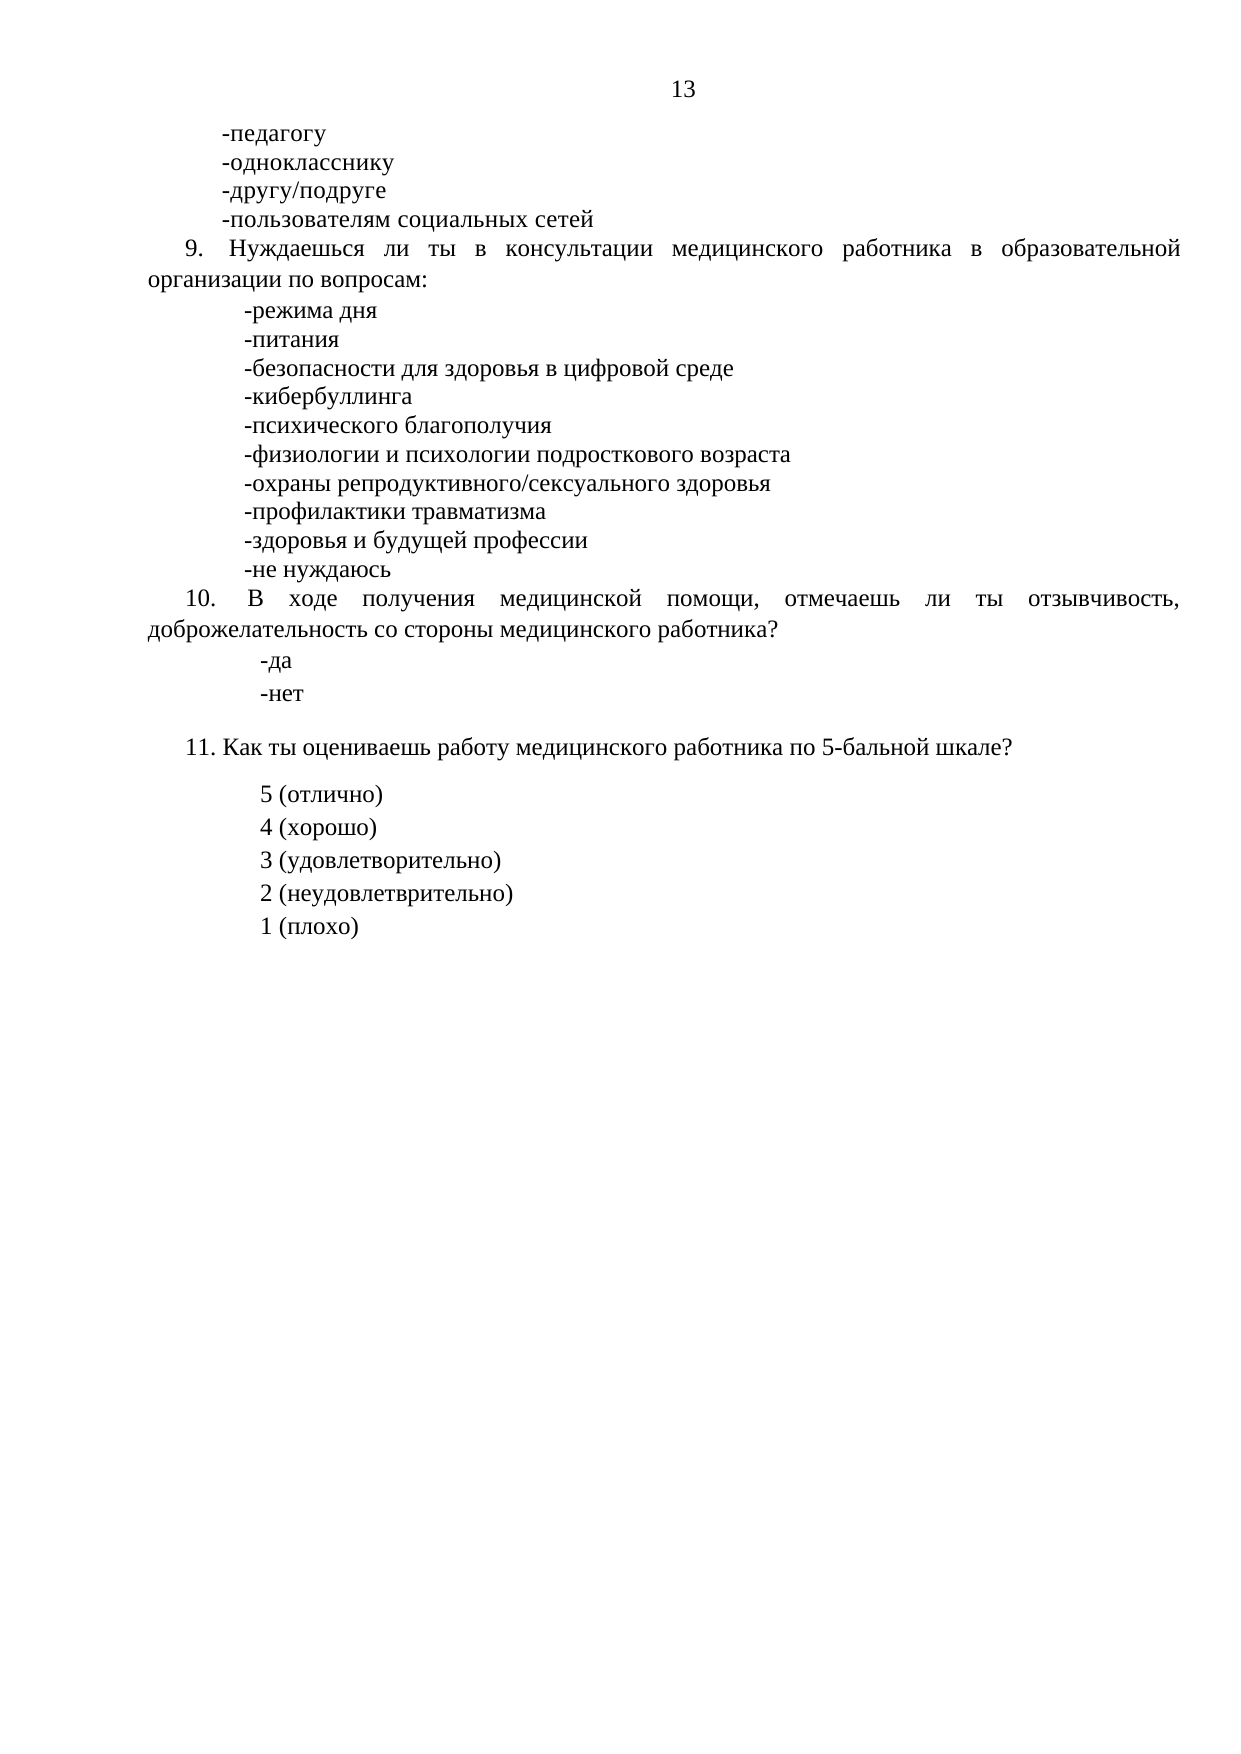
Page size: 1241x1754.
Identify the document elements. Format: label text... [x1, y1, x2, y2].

text -пользователям социальных сетей [148, 204, 1181, 233]
list 3 (удовлетворительно) [223, 845, 1181, 874]
text 11. Как ты оцениваешь работу медицинского работника по 5-бальной шкале? [148, 732, 1181, 760]
text -питания [207, 324, 1181, 353]
text -режима дня [207, 295, 1181, 324]
list -да [223, 645, 1181, 673]
text -однокласснику [148, 147, 1181, 176]
text -не нуждаюсь [207, 554, 1181, 583]
text -психического благополучия [207, 410, 1181, 439]
text -здоровья и будущей профессии [207, 525, 1181, 554]
text 9. Нуждаешься ли ты в консультации медицинского работника в образовательной организации по вопросам: [148, 233, 1181, 293]
text -физиологии и психологии подросткового возраста [207, 439, 1181, 468]
list 4 (хорошо) [223, 812, 1181, 841]
text -другу/подруге [148, 176, 1181, 204]
text -охраны репродуктивного/сексуального здоровья [207, 468, 1181, 496]
list 5 (отлично) [223, 779, 1181, 808]
text -профилактики травматизма [207, 496, 1181, 525]
list 2 (неудовлетврительно) [223, 878, 1181, 907]
list -нет [223, 678, 1181, 707]
text -безопасности для здоровья в цифровой среде [207, 353, 1181, 381]
list 1 (плохо) [223, 911, 1181, 940]
text -кибербуллинга [207, 381, 1181, 410]
text 10. В ходе получения медицинской помощи, отмечаешь ли ты отзывчивость, доброжелательность со стороны медицинского работника? [148, 583, 1181, 642]
text -педагогу [148, 118, 1181, 147]
